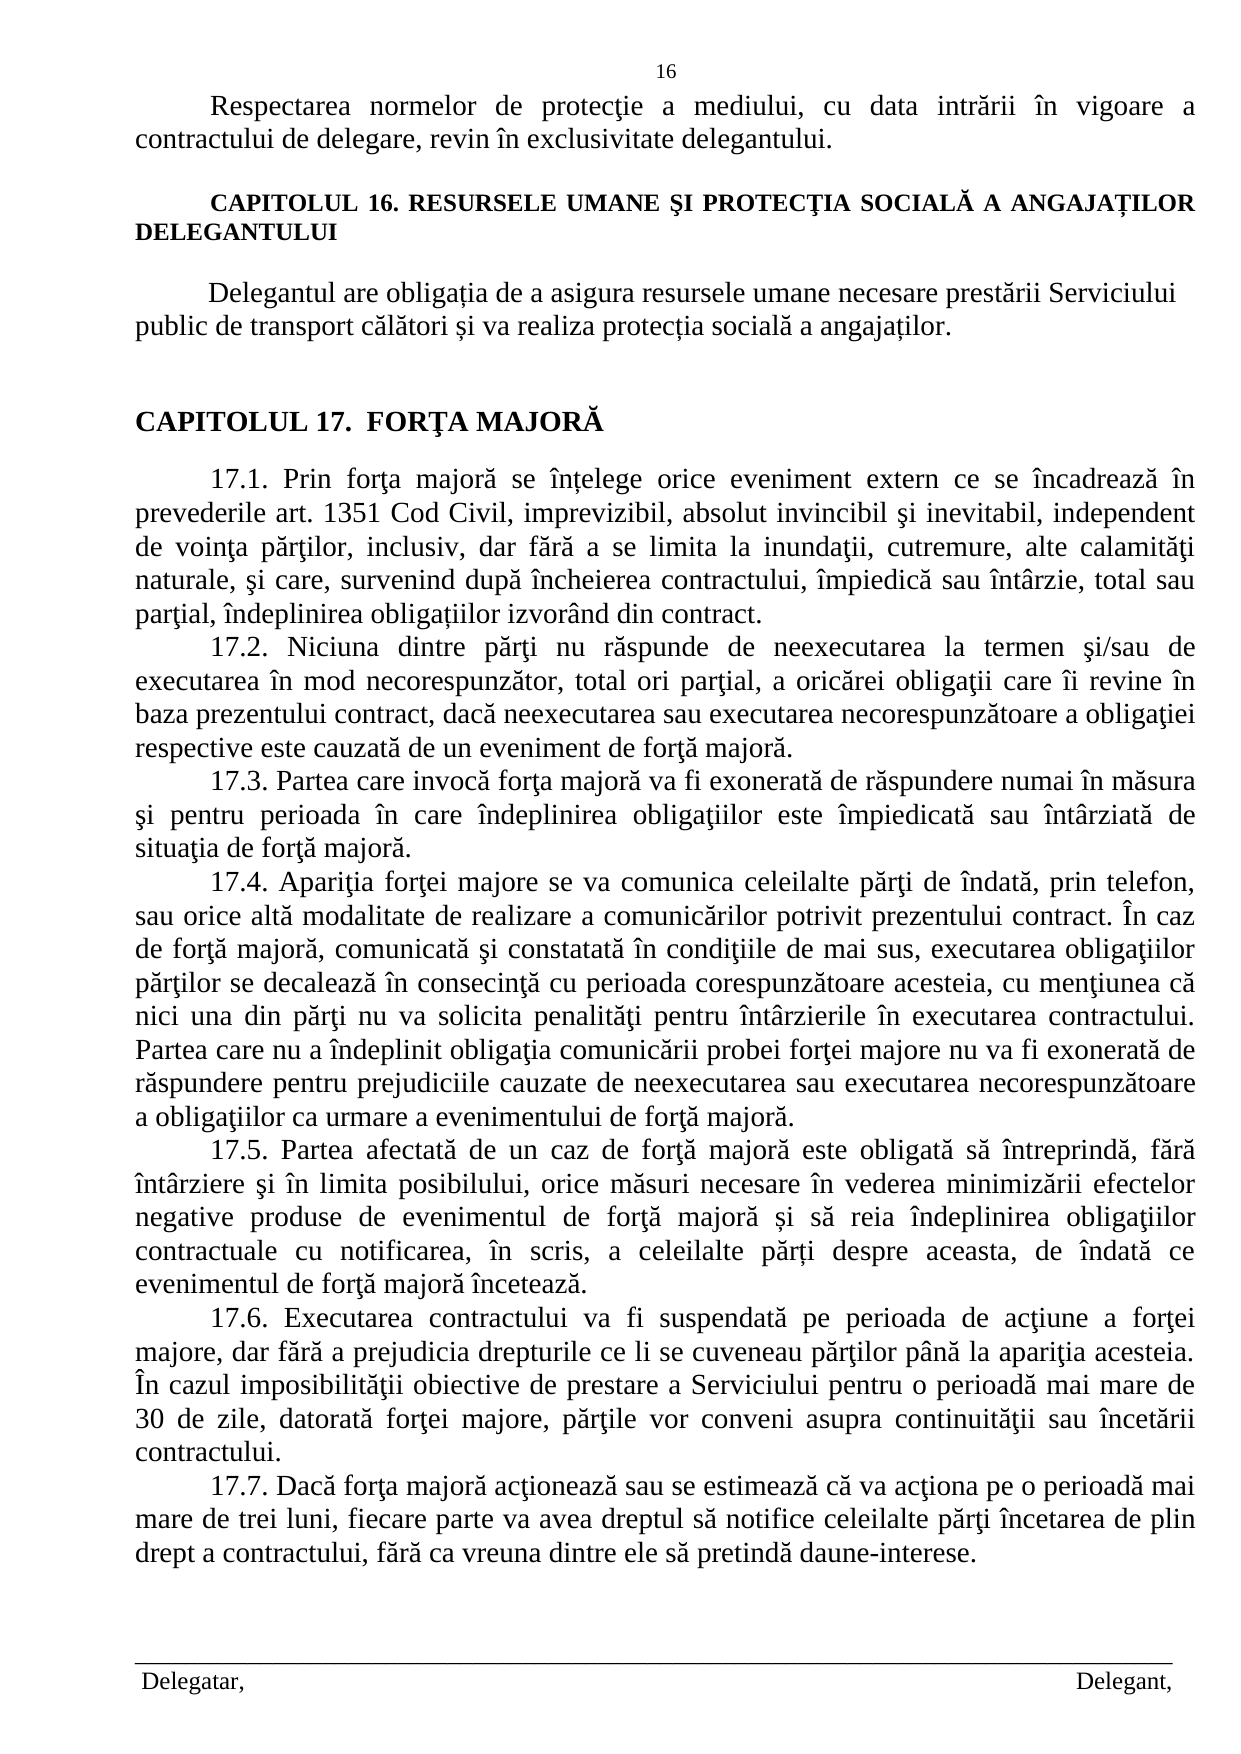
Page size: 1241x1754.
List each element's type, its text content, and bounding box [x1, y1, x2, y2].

text 17.5. Partea afectată de un caz de forţă majoră este obligată să întreprindă, fără întârziere şi în limita posibilului, orice măsuri necesare în vederea minimizării efectelor negative produse de evenimentul de forţă majoră și să reia îndeplinirea obligaţiilor contractuale cu notificarea, în scris, a celeilalte părți despre aceasta, de îndată ce evenimentul de forţă majoră încetează. [135, 1132, 1197, 1300]
text Respectarea normelor de protecţie a mediului, cu data intrării în vigoare a contractului de delegare, revin în exclusivitate delegantului. [135, 88, 1197, 155]
text CAPITOLUL 17. FORŢA MAJORĂ [135, 404, 1197, 438]
text Delegantul are obligația de a asigura resursele umane necesare prestării Serviciului public de transport călători și va realiza protecția socială a angajaților. [135, 275, 1197, 342]
text 17.4. Apariţia forţei majore se va comunica celeilalte părţi de îndată, prin telefon, sau orice altă modalitate de realizare a comunicărilor potrivit prezentului contract. În caz de forţă majoră, comunicată şi constatată în condiţiile de mai sus, executarea obligaţiilor părţilor se decalează în consecinţă cu perioada corespunzătoare acesteia, cu menţiunea că nici una din părţi nu va solicita penalităţi pentru întârzierile în executarea contractului. Partea care nu a îndeplinit obligaţia comunicării probei forţei majore nu va fi exonerată de răspundere pentru prejudiciile cauzate de neexecutarea sau executarea necorespunzătoare a obligaţiilor ca urmare a evenimentului de forţă majoră. [135, 864, 1197, 1132]
text CAPITOLUL 16. RESURSELE UMANE ŞI PROTECŢIA SOCIALĂ A ANGAJAȚILOR DELEGANTULUI [135, 188, 1197, 246]
text 17.6. Executarea contractului va fi suspendată pe perioada de acţiune a forţei majore, dar fără a prejudicia drepturile ce li se cuveneau părţilor până la apariţia acesteia. În cazul imposibilităţii obiective de prestare a Serviciului pentru o perioadă mai mare de 30 de zile, datorată forţei majore, părţile vor conveni asupra continuităţii sau încetării contractului. [135, 1300, 1197, 1468]
text 17.7. Dacă forţa majoră acţionează sau se estimează că va acţiona pe o perioadă mai mare de trei luni, fiecare parte va avea dreptul să notifice celeilalte părţi încetarea de plin drept a contractului, fără ca vreuna dintre ele să pretindă daune-interese. [135, 1468, 1197, 1568]
text 17.2. Niciuna dintre părţi nu răspunde de neexecutarea la termen şi/sau de executarea în mod necorespunzător, total ori parţial, a oricărei obligaţii care îi revine în baza prezentului contract, dacă neexecutarea sau executarea necorespunzătoare a obligaţiei respective este cauzată de un eveniment de forţă majoră. [135, 629, 1197, 763]
text 17.1. Prin forţa majoră se înțelege orice eveniment extern ce se încadrează în prevederile art. 1351 Cod Civil, imprevizibil, absolut invincibil şi inevitabil, independent de voinţa părţilor, inclusiv, dar fără a se limita la inundaţii, cutremure, alte calamităţi naturale, şi care, survenind după încheierea contractului, împiedică sau întârzie, total sau parţial, îndeplinirea obligațiilor izvorând din contract. [135, 462, 1197, 629]
text 17.3. Partea care invocă forţa majoră va fi exonerată de răspundere numai în măsura şi pentru perioada în care îndeplinirea obligaţiilor este împiedicată sau întârziată de situaţia de forţă majoră. [135, 763, 1197, 864]
